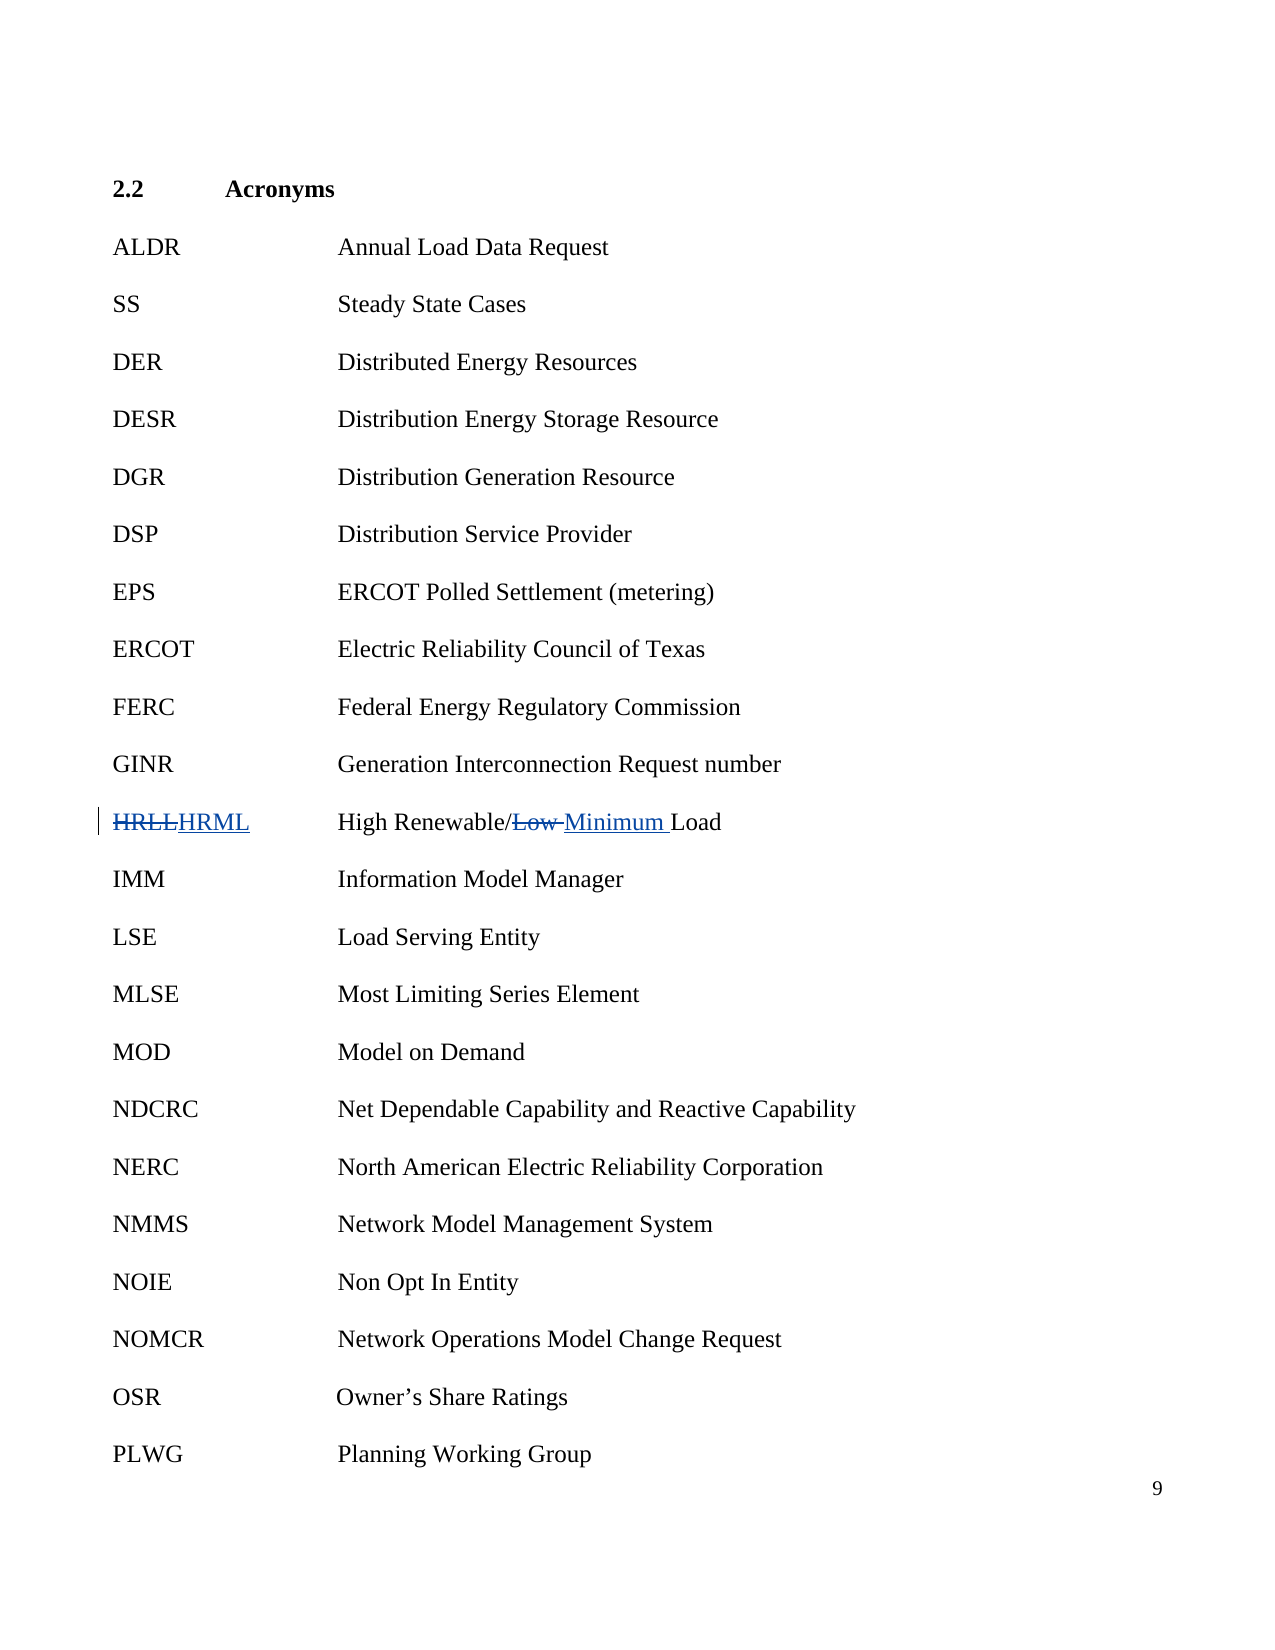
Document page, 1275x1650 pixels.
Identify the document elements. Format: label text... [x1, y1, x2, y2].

text NMMS Network Model Management System [112, 1209, 1162, 1238]
text MLSE Most Limiting Series Element [112, 979, 1162, 1008]
text ALDR Annual Load Data Request [112, 232, 1162, 260]
text OSR Owner’s Share Ratings [112, 1382, 1162, 1410]
text DER Distributed Energy Resources [112, 347, 1162, 375]
text DESR Distribution Energy Storage Resource [112, 404, 1162, 433]
text EPS ERCOT Polled Settlement (metering) [112, 577, 1162, 605]
text High Renewable/Load [112, 807, 1162, 835]
list Acronyms [112, 174, 1162, 203]
text NOIE Non Opt In Entity [112, 1267, 1162, 1295]
text DGR Distribution Generation Resource [112, 462, 1162, 490]
text NERC North American Electric Reliability Corporation [112, 1152, 1162, 1180]
text NOMCR Network Operations Model Change Request [112, 1324, 1162, 1353]
text MOD Model on Demand [112, 1037, 1162, 1065]
text PLWG Planning Working Group [112, 1439, 1162, 1468]
text DSP Distribution Service Provider [112, 519, 1162, 548]
text NDCRC Net Dependable Capability and Reactive Capability [112, 1094, 1162, 1123]
text GINR Generation Interconnection Request number [112, 749, 1162, 778]
text FERC Federal Energy Regulatory Commission [112, 692, 1162, 720]
text LSE Load Serving Entity [112, 922, 1162, 950]
text IMM Information Model Manager [112, 864, 1162, 893]
text SS Steady State Cases [112, 289, 1162, 318]
text ERCOT Electric Reliability Council of Texas [112, 634, 1162, 663]
